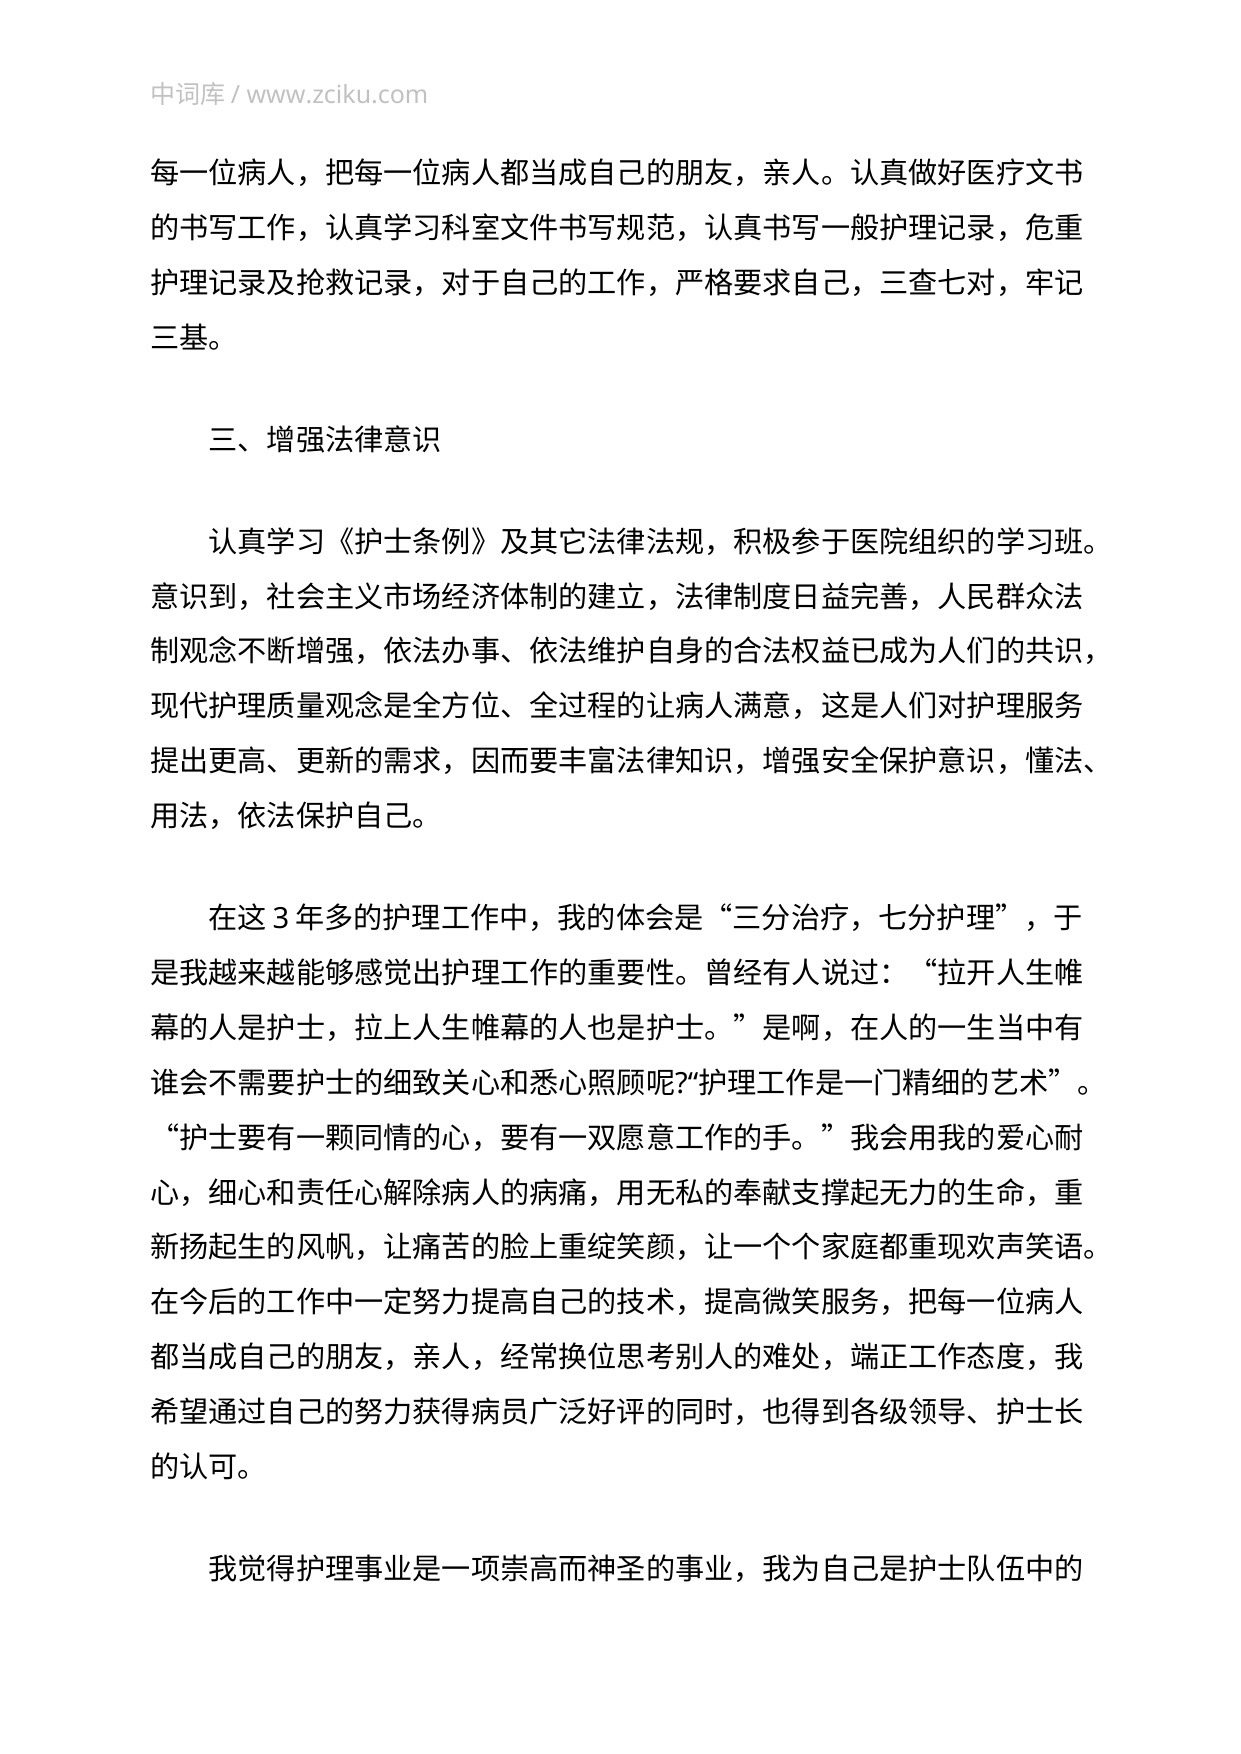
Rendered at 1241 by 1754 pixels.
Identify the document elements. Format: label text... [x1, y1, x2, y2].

text 认真学习《护士条例》及其它法律法规，积极参于医院组织的学习班。意识到，社会主义市场经济体制的建立，法律制度日益完善，人民群众法制观念不断增强，依法办事、依法维护自身的合法权益已成为人们的共识，现代护理质量观念是全方位、全过程的让病人满意，这是人们对护理服务提出更高、更新的需求，因而要丰富法律知识，增强安全保护意识，懂法、用法，依法保护自己。 [150, 518, 1090, 835]
text 在这3年多的护理工作中，我的体会是“三分治疗，七分护理”，于是我越来越能够感觉出护理工作的重要性。曾经有人说过：“拉开人生帷幕的人是护士，拉上人生帷幕的人也是护士。”是啊，在人的一生当中有谁会不需要护士的细致关心和悉心照顾呢?“护理工作是一门精细的艺术”。“护士要有一颗同情的心，要有一双愿意工作的手。”我会用我的爱心耐心，细心和责任心解除病人的病痛，用无私的奉献支撑起无力的生命，重新扬起生的风帆，让痛苦的脸上重绽笑颜，让一个个家庭都重现欢声笑语。在今后的工作中一定努力提高自己的技术，提高微笑服务，把每一位病人都当成自己的朋友，亲人，经常换位思考别人的难处，端正工作态度，我希望通过自己的努力获得病员广泛好评的同时，也得到各级领导、护士长的认可。 [150, 894, 1090, 1486]
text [150, 150, 1090, 357]
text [150, 1545, 1090, 1588]
text 三、增强法律意识 [150, 416, 1090, 459]
